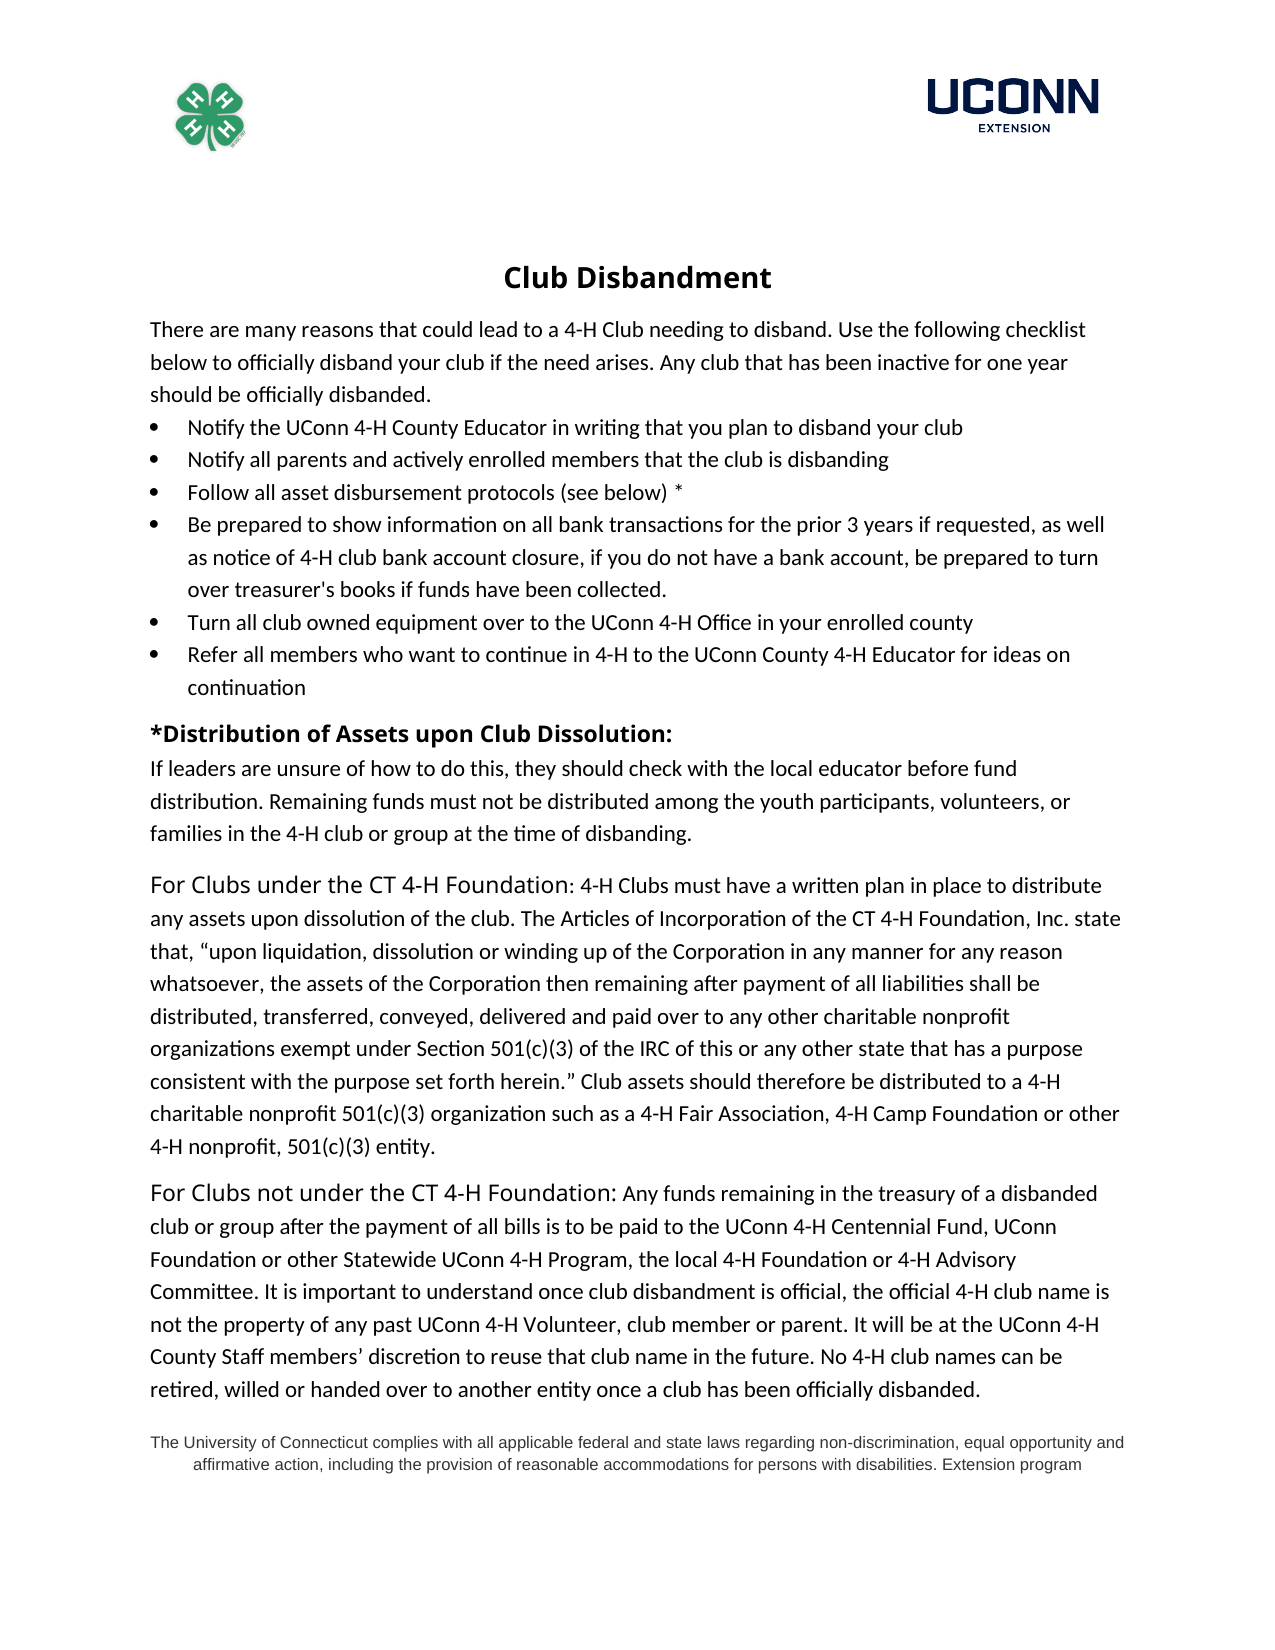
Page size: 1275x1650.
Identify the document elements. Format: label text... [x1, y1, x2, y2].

text There are many reasons that could lead to a 4-H Club needing to disband. Use the following checklist below to officially disband your club if the need arises. Any club that has been inactive for one year should be officially disbanded. [150, 316, 1125, 409]
subtitle Club Disbandment [150, 257, 1125, 297]
list Be prepared to show information on all bank transactions for the prior 3 years if requested, as well as notice of 4-H club bank account closure, if you do not have a bank account, be prepared to turn over treasurer's books if funds have been collected. [150, 511, 1125, 604]
text For Clubs under the CT 4-H Foundation: 4-H Clubs must have a written plan in place to distribute any assets upon dissolution of the club. The Articles of Incorporation of the CT 4-H Foundation, Inc. state that, “upon liquidation, dissolution or winding up of the Corporation in any manner for any reason whatsoever, the assets of the Corporation then remaining after payment of all liabilities shall be distributed, transferred, conveyed, delivered and paid over to any other charitable nonprofit organizations exempt under Section 501(c)(3) of the IRC of this or any other state that has a purpose consistent with the purpose set forth herein.” Club assets should therefore be distributed to a 4-H charitable nonprofit 501(c)(3) organization such as a 4-H Fair Association, 4-H Camp Foundation or other 4-H nonprofit, 501(c)(3) entity. [150, 868, 1125, 1160]
list Follow all asset disbursement protocols (see below) * [150, 478, 1125, 506]
list Refer all members who want to continue in 4-H to the UConn County 4-H Educator for ideas on continuation [150, 641, 1125, 701]
list Notify the UConn 4-H County Educator in writing that you plan to disband your club [150, 413, 1125, 441]
list Turn all club owned equipment over to the UConn 4-H Office in your enrolled county [150, 608, 1125, 636]
list Notify all parents and actively enrolled members that the club is disbanding [150, 446, 1125, 474]
text For Clubs not under the CT 4-H Foundation: Any funds remaining in the treasury of a disbanded club or group after the payment of all bills is to be paid to the UConn 4-H Centennial Fund, UConn Foundation or other Statewide UConn 4-H Program, the local 4-H Foundation or 4-H Advisory Committee. It is important to understand once club disbandment is official, the official 4-H club name is not the property of any past UConn 4-H Volunteer, club member or parent. It will be at the UConn 4-H County Staff members’ discretion to reuse that club name in the future. No 4-H club names can be retired, willed or handed over to another entity once a club has been officially disbanded. [150, 1177, 1125, 1403]
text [150, 1432, 1125, 1474]
subtitle *Distribution of Assets upon Club Dissolution: [150, 718, 1125, 749]
text If leaders are unsure of how to do this, they should check with the local educator before fund distribution. Remaining funds must not be distributed among the youth participants, volunteers, or families in the 4-H club or group at the time of disbanding. [150, 754, 1125, 847]
